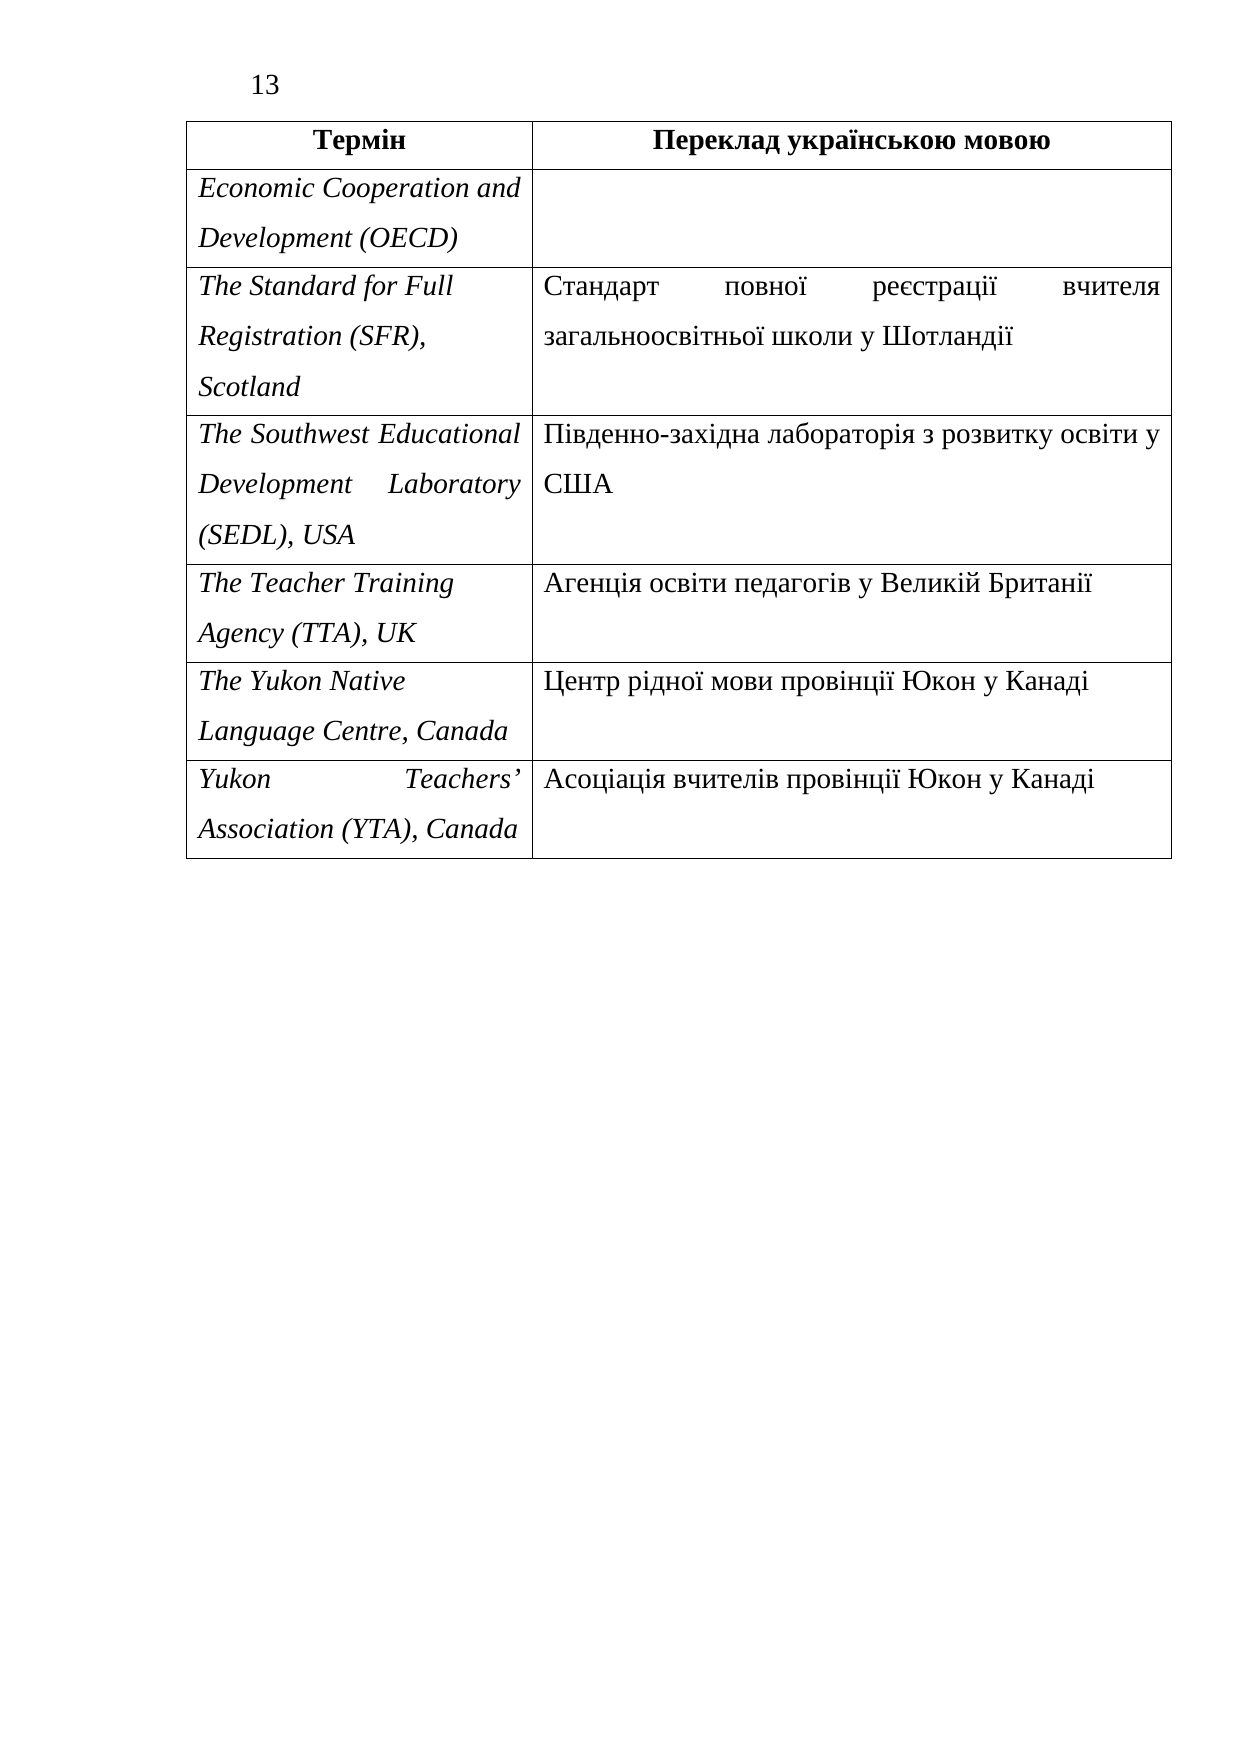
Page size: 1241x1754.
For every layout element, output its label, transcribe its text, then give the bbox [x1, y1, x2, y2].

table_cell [533, 170, 1171, 267]
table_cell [187, 170, 532, 267]
table_cell Асоціація вчителів провінції Юкон у Канаді [533, 761, 1171, 858]
table_cell Стандарт повної реєстрації вчителя загальноосвітньої школи у Шотландії [533, 268, 1171, 415]
table_header Термін [187, 122, 532, 169]
table_cell The Teacher Training Agency (TTA), UK [187, 565, 532, 662]
table_cell The Yukon Native Language Centre, Canada [187, 663, 532, 760]
table_cell Центр рідної мови провінції Юкон у Канаді [533, 663, 1171, 760]
table_cell Агенція освіти педагогів у Великій Британії [533, 565, 1171, 662]
table_cell The Standard for Full Registration (SFR), Scotland [187, 268, 532, 415]
table_header Переклад українською мовою [533, 122, 1171, 169]
table_cell Yukon Teachers’ Association (YTA), Canada [187, 761, 532, 858]
table_cell Південно-західна лабораторія з розвитку освіти у США [533, 416, 1171, 564]
table_cell The Southwest Educational Development Laboratory (SEDL), USA [187, 416, 532, 564]
